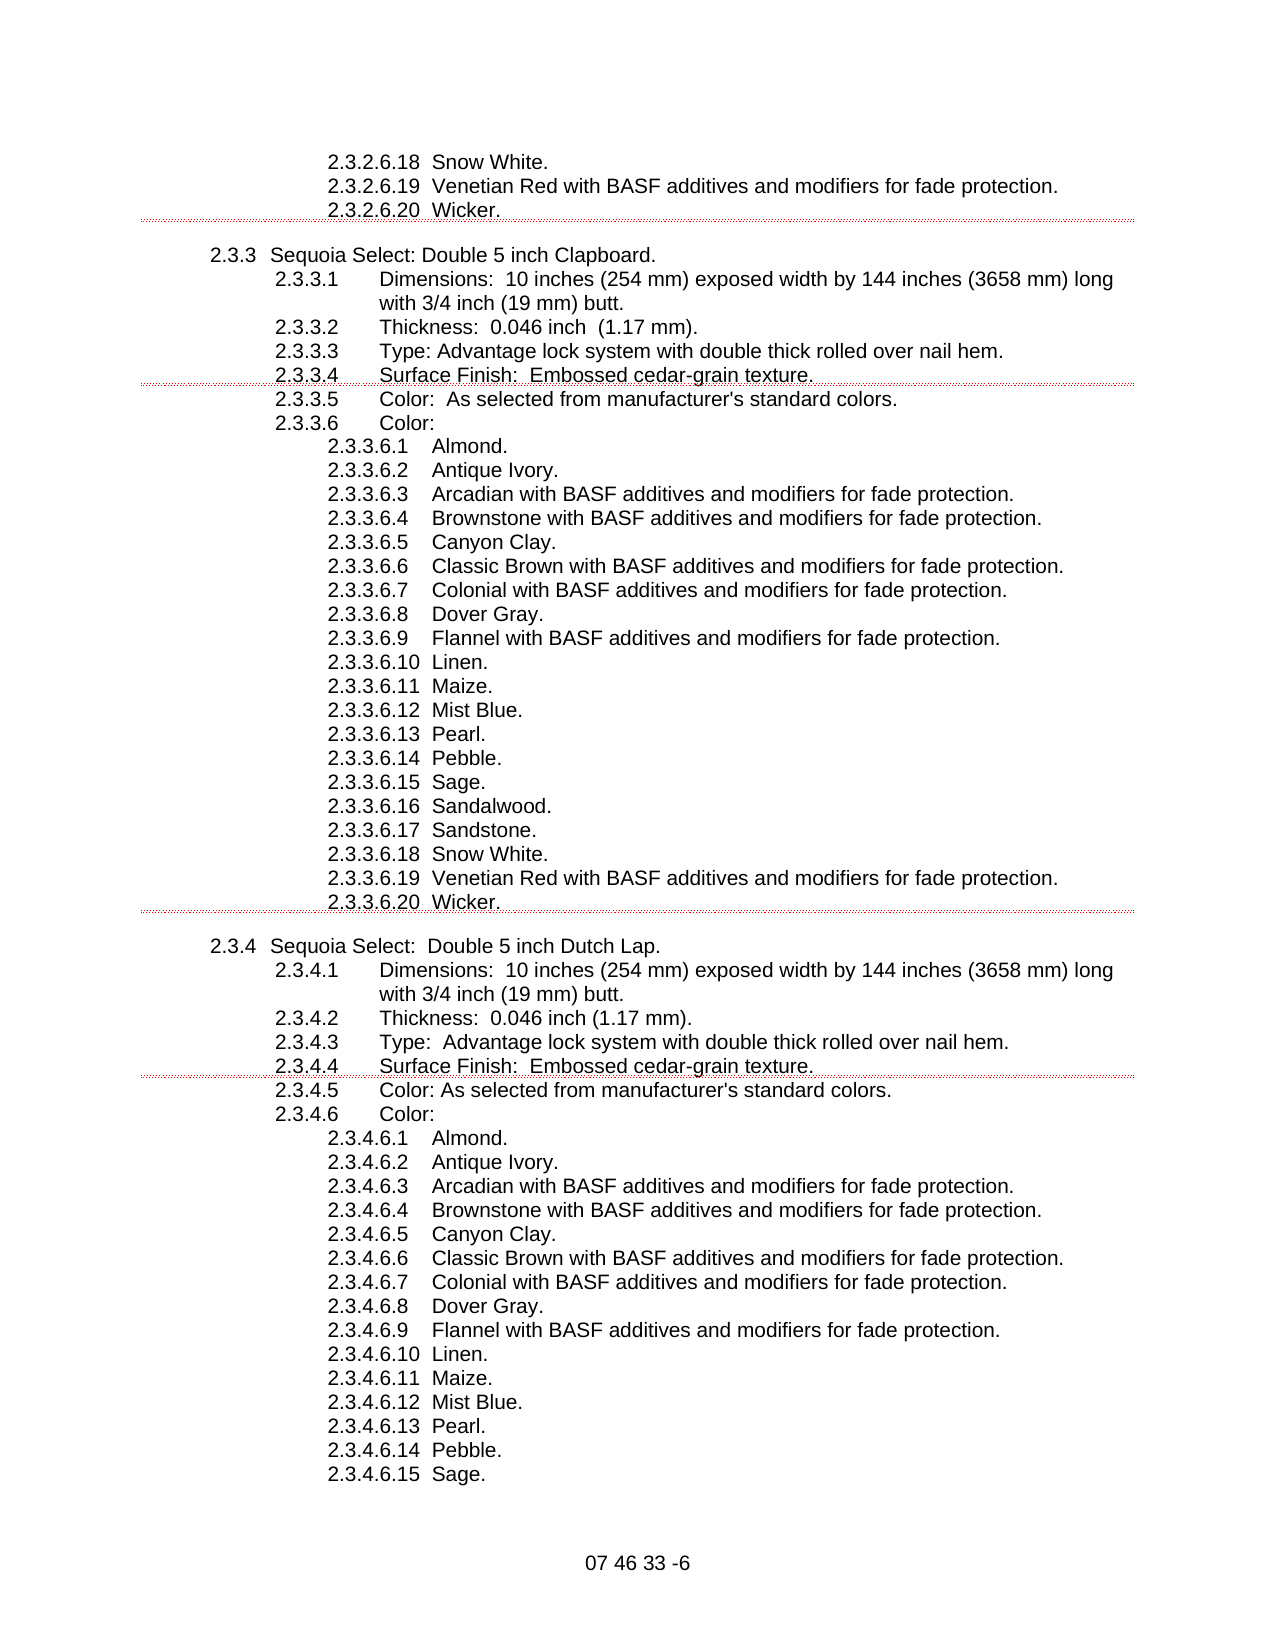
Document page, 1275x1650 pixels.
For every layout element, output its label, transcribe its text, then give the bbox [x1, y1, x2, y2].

list Almond. [327, 434, 1125, 458]
list Colonial with BASF additives and modifiers for fade protection. [327, 578, 1125, 602]
list Arcadian with BASF additives and modifiers for fade protection. [327, 482, 1125, 506]
list Sage. [327, 1461, 1125, 1485]
list Flannel with BASF additives and modifiers for fade protection. [327, 626, 1125, 650]
list Brownstone with BASF additives and modifiers for fade protection. [327, 506, 1125, 530]
list Color: As selected from manufacturer's standard colors. [275, 1078, 1125, 1102]
list Colonial with BASF additives and modifiers for fade protection. [327, 1270, 1125, 1294]
list Color: [275, 1102, 1125, 1126]
list Pebble. [327, 746, 1125, 770]
list Arcadian with BASF additives and modifiers for fade protection. [327, 1174, 1125, 1198]
list Dimensions: 10 inches (254 mm) exposed width by 144 inches (3658 mm) long with 3/4 inch (19 mm) butt. [275, 958, 1125, 1006]
list Linen. [327, 1342, 1125, 1366]
list Venetian Red with BASF additives and modifiers for fade protection. [327, 174, 1125, 198]
list Sandstone. [327, 818, 1125, 842]
list Pebble. [327, 1437, 1125, 1461]
list Linen. [327, 650, 1125, 674]
list Wicker. [327, 198, 1125, 222]
list Surface Finish: Embossed cedar-grain texture. [275, 362, 1125, 386]
list Venetian Red with BASF additives and modifiers for fade protection. [327, 866, 1125, 889]
list Color: As selected from manufacturer's standard colors. [275, 386, 1125, 410]
list Brownstone with BASF additives and modifiers for fade protection. [327, 1198, 1125, 1222]
list Maize. [327, 674, 1125, 698]
list Mist Blue. [327, 698, 1125, 722]
list Sage. [327, 770, 1125, 794]
list Dover Gray. [327, 1294, 1125, 1318]
list Pearl. [327, 1413, 1125, 1437]
list Mist Blue. [327, 1389, 1125, 1413]
list Almond. [327, 1126, 1125, 1150]
list Type: Advantage lock system with double thick rolled over nail hem. [275, 338, 1125, 362]
list Sequoia Select: Double 5 inch Clapboard. [210, 243, 1125, 267]
list Antique Ivory. [327, 458, 1125, 482]
list Thickness: 0.046 inch (1.17 mm). [275, 314, 1125, 338]
list Wicker. [327, 889, 1125, 913]
list Type: Advantage lock system with double thick rolled over nail hem. [275, 1030, 1125, 1054]
list Classic Brown with BASF additives and modifiers for fade protection. [327, 1246, 1125, 1270]
list Pearl. [327, 722, 1125, 746]
list Canyon Clay. [327, 1222, 1125, 1246]
list Snow White. [327, 842, 1125, 866]
list Canyon Clay. [327, 530, 1125, 554]
list Surface Finish: Embossed cedar-grain texture. [275, 1054, 1125, 1078]
list Antique Ivory. [327, 1150, 1125, 1174]
list Sandalwood. [327, 794, 1125, 818]
list Dimensions: 10 inches (254 mm) exposed width by 144 inches (3658 mm) long with 3/4 inch (19 mm) butt. [275, 267, 1125, 314]
list Color: [275, 410, 1125, 434]
list Snow White. [327, 150, 1125, 174]
list Classic Brown with BASF additives and modifiers for fade protection. [327, 554, 1125, 578]
list Maize. [327, 1366, 1125, 1389]
list Dover Gray. [327, 602, 1125, 626]
list Sequoia Select: Double 5 inch Dutch Lap. [210, 934, 1125, 958]
list Thickness: 0.046 inch (1.17 mm). [275, 1006, 1125, 1030]
list Flannel with BASF additives and modifiers for fade protection. [327, 1318, 1125, 1342]
